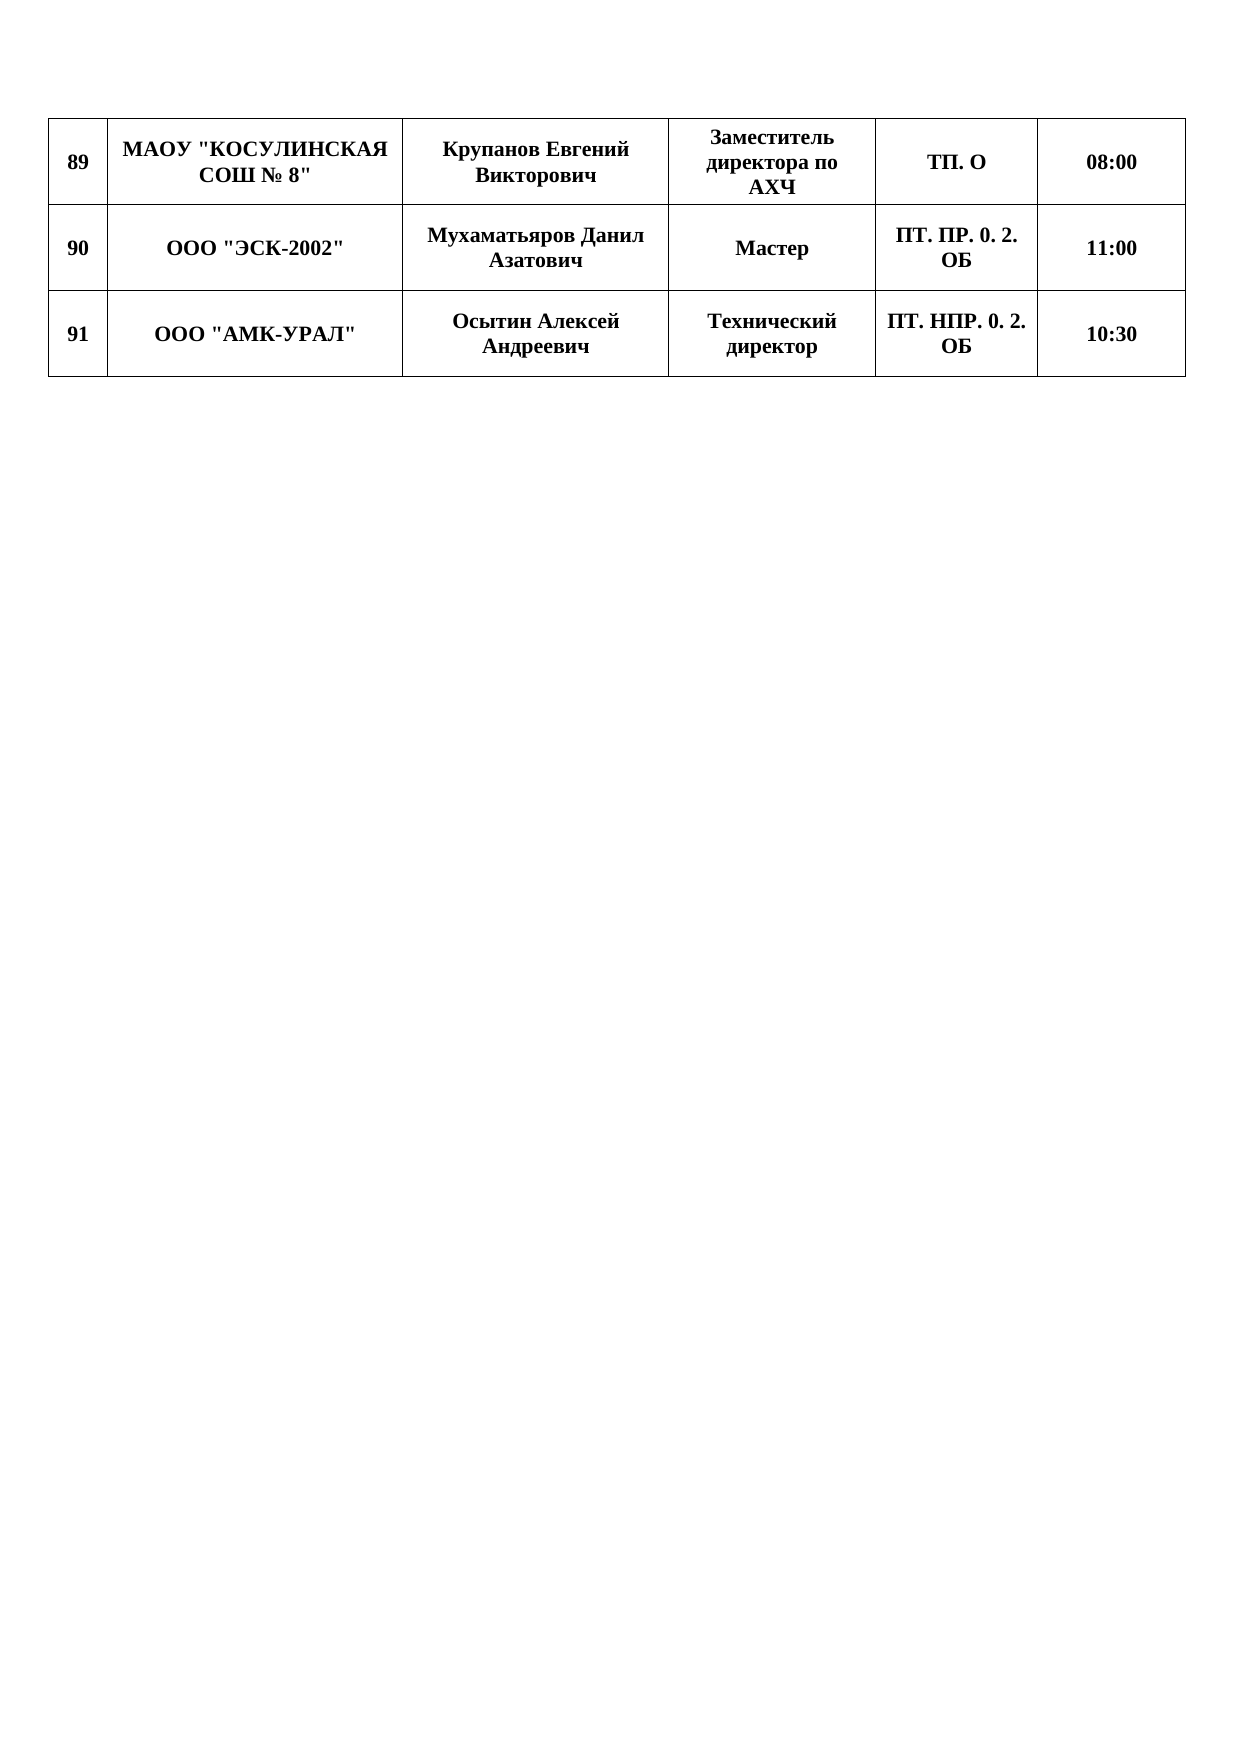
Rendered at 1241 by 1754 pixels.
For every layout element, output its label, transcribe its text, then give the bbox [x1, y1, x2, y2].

table_cell Заместитель директора по АХЧ [669, 119, 875, 204]
table_cell 10:30 [1038, 291, 1185, 376]
table_cell Мастер [669, 205, 875, 290]
table_cell Мухаматьяров Данил Азатович [403, 205, 668, 290]
table_cell 11:00 [1038, 205, 1185, 290]
table_cell ООО "ЭСК-2002" [108, 205, 402, 290]
table_cell 90 [49, 205, 107, 290]
table_cell Технический директор [669, 291, 875, 376]
table_cell ПТ. НПР. 0. 2. ОБ [876, 291, 1037, 376]
table_cell ПТ. ПР. 0. 2. ОБ [876, 205, 1037, 290]
table_cell Крупанов Евгений Викторович [403, 119, 668, 204]
table_cell МАОУ "КОСУЛИНСКАЯ СОШ № 8" [108, 119, 402, 204]
table_cell ООО "АМК-УРАЛ" [108, 291, 402, 376]
table_cell 08:00 [1038, 119, 1185, 204]
table_cell ТП. О [876, 119, 1037, 204]
table_cell Осытин Алексей Андреевич [403, 291, 668, 376]
table_cell 89 [49, 119, 107, 204]
table_cell 91 [49, 291, 107, 376]
